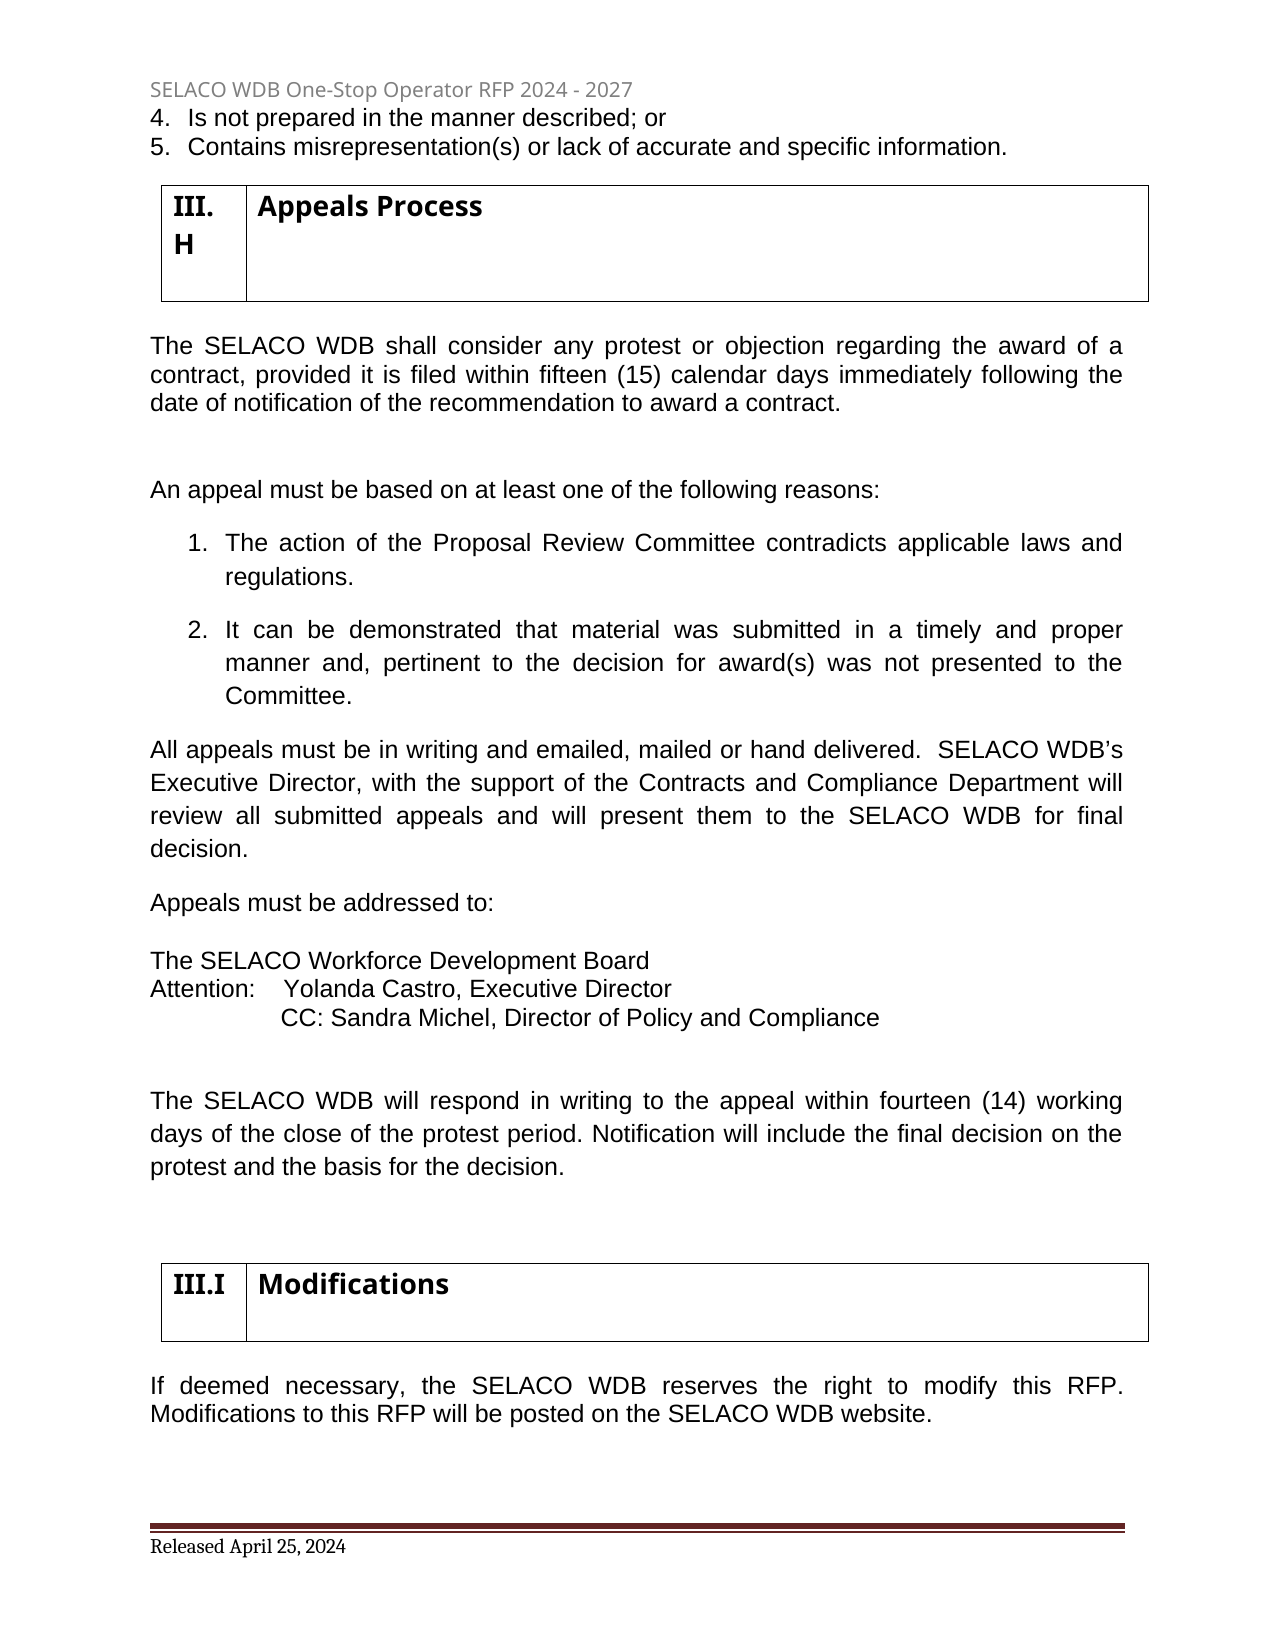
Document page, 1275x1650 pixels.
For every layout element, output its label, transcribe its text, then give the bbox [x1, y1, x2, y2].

text An appeal must be based on at least one of the following reasons: [150, 474, 1125, 503]
list It can be demonstrated that material was submitted in a timely and proper manner and, pertinent to the decision for award(s) was not presented to the Committee. [187, 615, 1125, 710]
text All appeals must be in writing and emailed, mailed or hand delivered. SELACO WDB’s Executive Director, with the support of the Contracts and Compliance Department will review all submitted appeals and will present them to the SELACO WDB for final decision. [150, 735, 1125, 863]
list The action of the Proposal Review Committee contradicts applicable laws and regulations. [187, 528, 1125, 590]
text If deemed necessary, the SELACO WDB reserves the right to modify this RFP. Modifications to this RFP will be posted on the SELACO WDB website. [150, 1371, 1125, 1428]
text Attention: Yolanda Castro, Executive Director [150, 974, 1125, 1003]
table_header Modifications [247, 1264, 1148, 1341]
text Appeals must be addressed to: [150, 888, 1125, 917]
list Contains misrepresentation(s) or lack of accurate and specific information. [150, 132, 1125, 161]
text The SELACO Workforce Development Board [150, 946, 1125, 974]
list Is not prepared in the manner described; or [150, 103, 1125, 132]
text CC: Sandra Michel, Director of Policy and Compliance [150, 1003, 1125, 1032]
text The SELACO WDB shall consider any protest or objection regarding the award of a contract, provided it is filed within fifteen (15) calendar days immediately following the date of notification of the recommendation to award a contract. [150, 331, 1125, 417]
table_header Appeals Process [247, 186, 1148, 301]
table_header III.I [162, 1264, 246, 1341]
text The SELACO WDB will respond in writing to the appeal within fourteen (14) working days of the close of the protest period. Notification will include the final decision on the protest and the basis for the decision. [150, 1086, 1125, 1181]
table_header III.H [162, 186, 246, 301]
